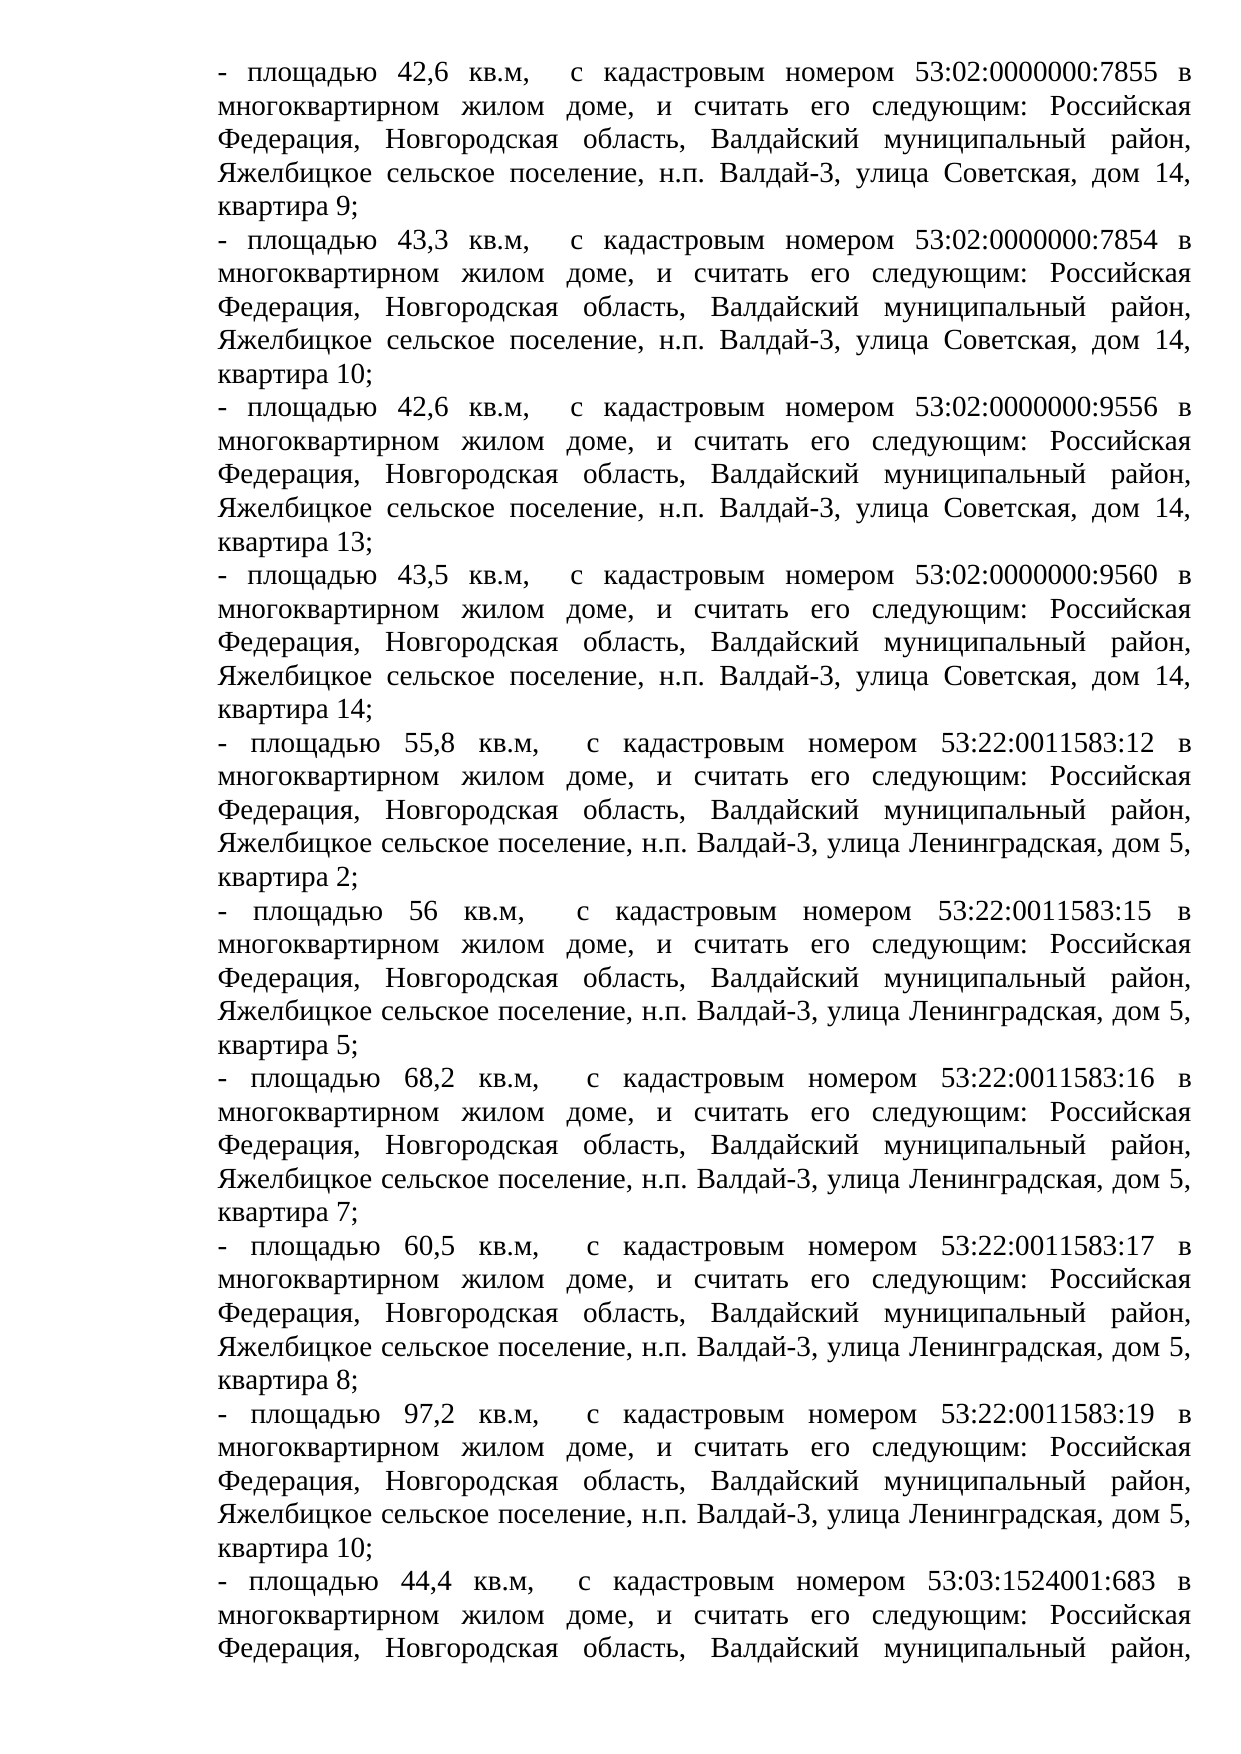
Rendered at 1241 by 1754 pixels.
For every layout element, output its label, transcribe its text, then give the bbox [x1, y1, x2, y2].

text - площадью 56 кв.м, с кадастровым номером 53:22:0011583:15 в многоквартирном жилом доме, и считать его следующим: Российская Федерация, Новгородская область, Валдайский муниципальный район, Яжелбицкое сельское поселение, н.п. Валдай-3, улица Ленинградская, дом 5, квартира 5; [217, 893, 1192, 1060]
text - площадью 43,5 кв.м, с кадастровым номером 53:02:0000000:9560 в многоквартирном жилом доме, и считать его следующим: Российская Федерация, Новгородская область, Валдайский муниципальный район, Яжелбицкое сельское поселение, н.п. Валдай-3, улица Советская, дом 14, квартира 14; [217, 557, 1192, 725]
text - площадью 55,8 кв.м, с кадастровым номером 53:22:0011583:12 в многоквартирном жилом доме, и считать его следующим: Российская Федерация, Новгородская область, Валдайский муниципальный район, Яжелбицкое сельское поселение, н.п. Валдай-3, улица Ленинградская, дом 5, квартира 2; [217, 725, 1192, 893]
text - площадью 97,2 кв.м, с кадастровым номером 53:22:0011583:19 в многоквартирном жилом доме, и считать его следующим: Российская Федерация, Новгородская область, Валдайский муниципальный район, Яжелбицкое сельское поселение, н.п. Валдай-3, улица Ленинградская, дом 5, квартира 10; [217, 1396, 1192, 1563]
text - площадью 42,6 кв.м, с кадастровым номером 53:02:0000000:7855 в многоквартирном жилом доме, и считать его следующим: Российская Федерация, Новгородская область, Валдайский муниципальный район, Яжелбицкое сельское поселение, н.п. Валдай-3, улица Советская, дом 14, квартира 9; [217, 54, 1192, 222]
text - площадью 68,2 кв.м, с кадастровым номером 53:22:0011583:16 в многоквартирном жилом доме, и считать его следующим: Российская Федерация, Новгородская область, Валдайский муниципальный район, Яжелбицкое сельское поселение, н.п. Валдай-3, улица Ленинградская, дом 5, квартира 7; [217, 1060, 1192, 1228]
text - площадью 60,5 кв.м, с кадастровым номером 53:22:0011583:17 в многоквартирном жилом доме, и считать его следующим: Российская Федерация, Новгородская область, Валдайский муниципальный район, Яжелбицкое сельское поселение, н.п. Валдай-3, улица Ленинградская, дом 5, квартира 8; [217, 1228, 1192, 1396]
text - площадью 42,6 кв.м, с кадастровым номером 53:02:0000000:9556 в многоквартирном жилом доме, и считать его следующим: Российская Федерация, Новгородская область, Валдайский муниципальный район, Яжелбицкое сельское поселение, н.п. Валдай-3, улица Советская, дом 14, квартира 13; [217, 389, 1192, 557]
text - площадью 43,3 кв.м, с кадастровым номером 53:02:0000000:7854 в многоквартирном жилом доме, и считать его следующим: Российская Федерация, Новгородская область, Валдайский муниципальный район, Яжелбицкое сельское поселение, н.п. Валдай-3, улица Советская, дом 14, квартира 10; [217, 222, 1192, 389]
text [217, 1563, 1192, 1664]
